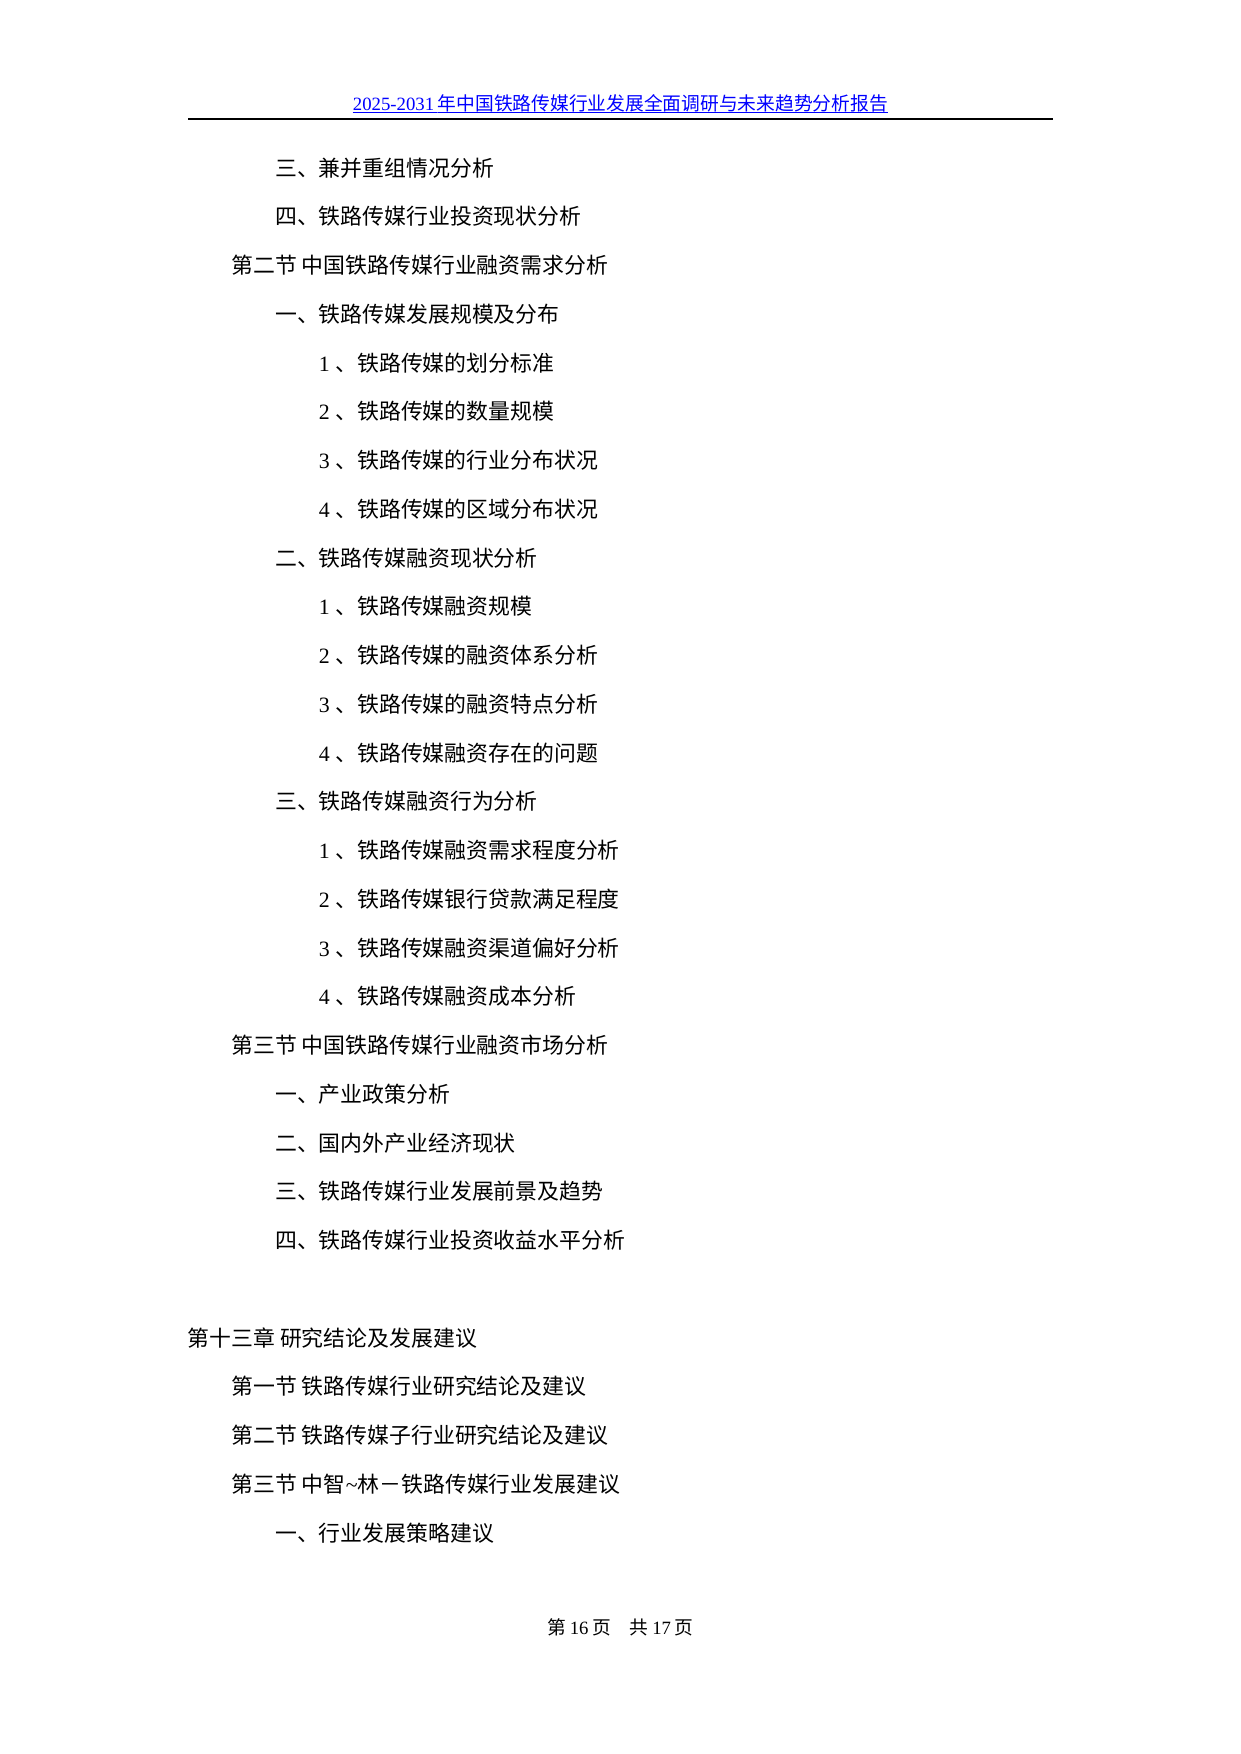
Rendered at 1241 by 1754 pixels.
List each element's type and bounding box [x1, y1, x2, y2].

text [187, 150, 1053, 1548]
